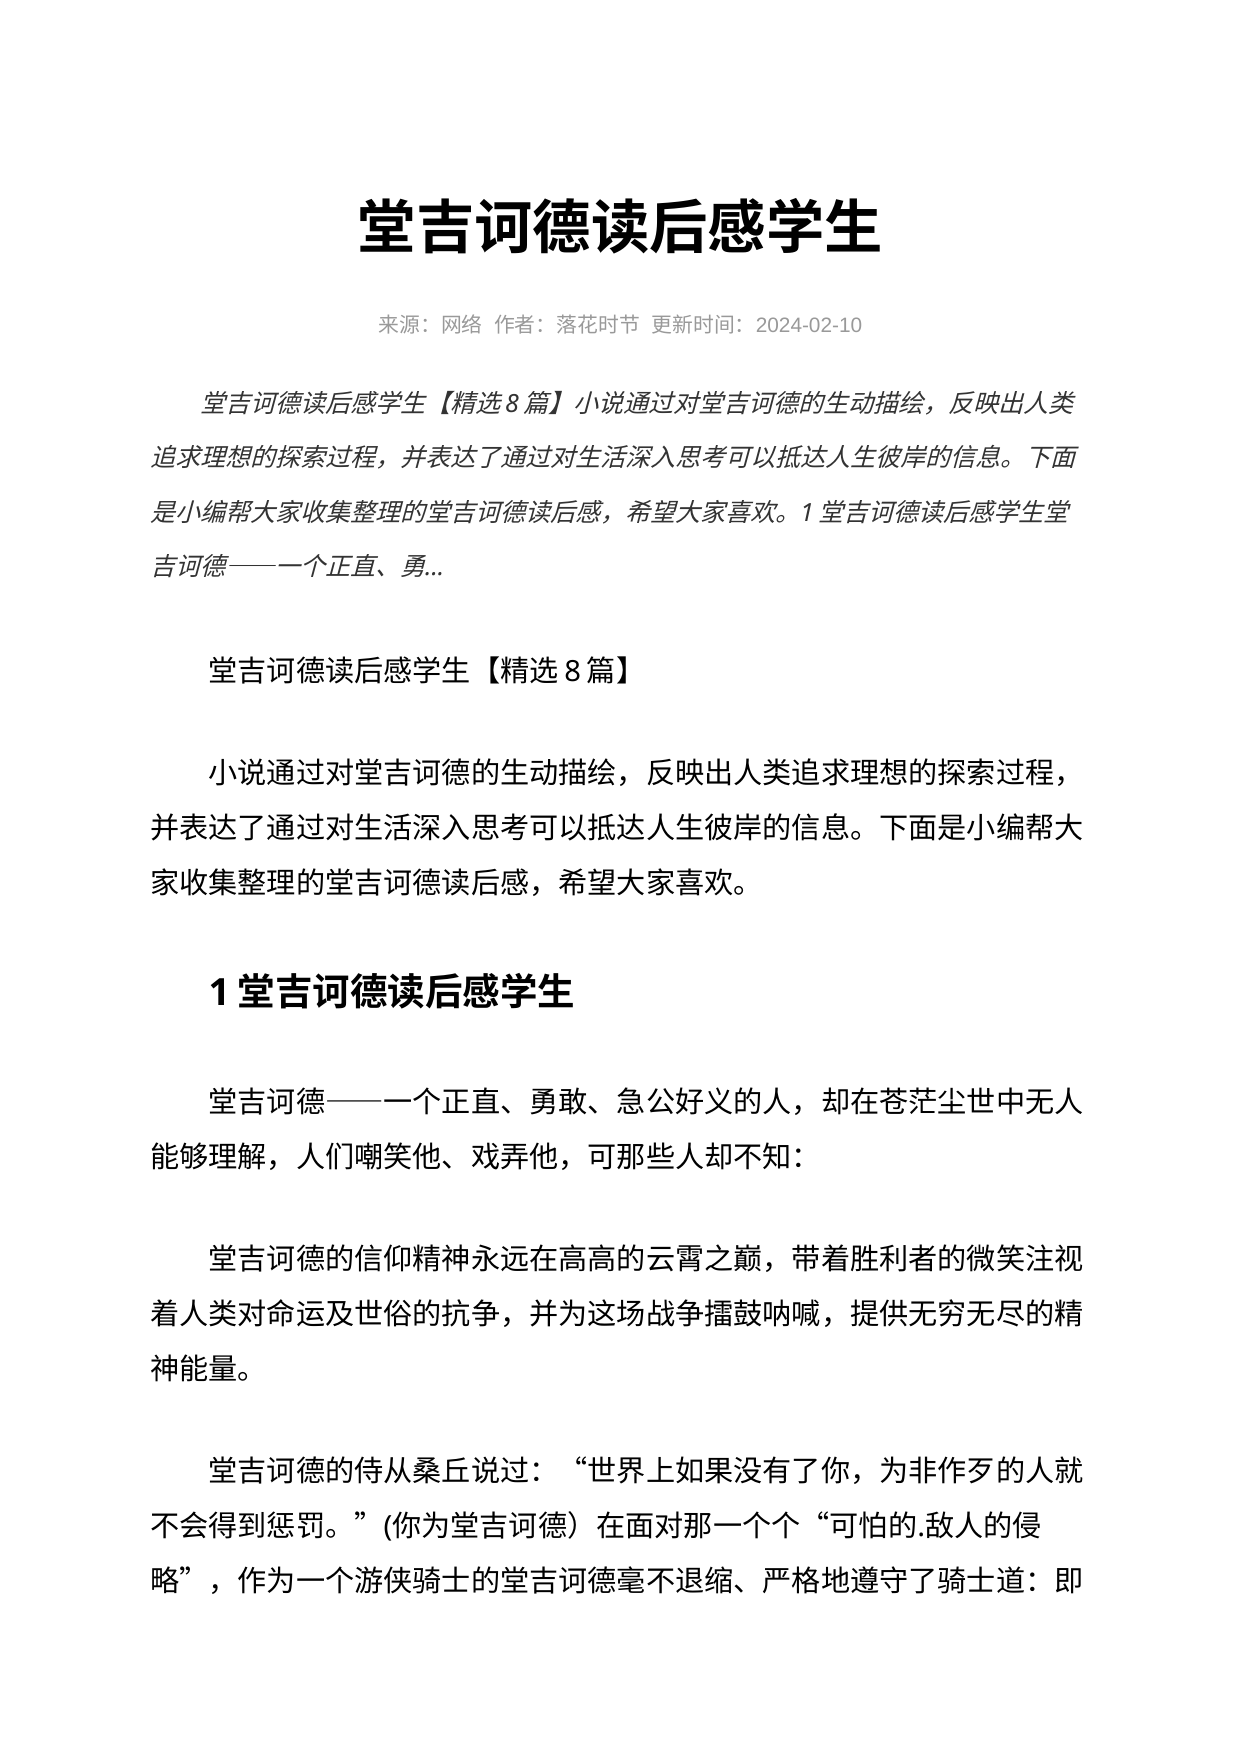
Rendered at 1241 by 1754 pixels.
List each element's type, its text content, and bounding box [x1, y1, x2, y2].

text 小说通过对堂吉诃德的生动描绘，反映出人类追求理想的探索过程，并表达了通过对生活深入思考可以抵达人生彼岸的信息。下面是小编帮大家收集整理的堂吉诃德读后感，希望大家喜欢。 [150, 750, 1090, 902]
text 堂吉诃德——一个正直、勇敢、急公好义的人，却在苍茫尘世中无人能够理解，人们嘲笑他、戏弄他，可那些人却不知： [150, 1079, 1090, 1176]
text 1堂吉诃德读后感学生 [150, 961, 1090, 1016]
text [150, 1447, 1090, 1599]
text 来源：网络 作者：落花时节 更新时间：2024-02-10 [150, 313, 1090, 337]
text 堂吉诃德的信仰精神永远在高高的云霄之巅，带着胜利者的微笑注视着人类对命运及世俗的抗争，并为这场战争擂鼓呐喊，提供无穷无尽的精神能量。 [150, 1236, 1090, 1388]
subtitle 堂吉诃德读后感学生 [150, 181, 1090, 266]
text 堂吉诃德读后感学生【精选8篇】小说通过对堂吉诃德的生动描绘，反映出人类追求理想的探索过程，并表达了通过对生活深入思考可以抵达人生彼岸的信息。下面是小编帮大家收集整理的堂吉诃德读后感，希望大家喜欢。1堂吉诃德读后感学生堂吉诃德——一个正直、勇... [150, 383, 1090, 583]
text 堂吉诃德读后感学生【精选8篇】 [150, 648, 1090, 690]
